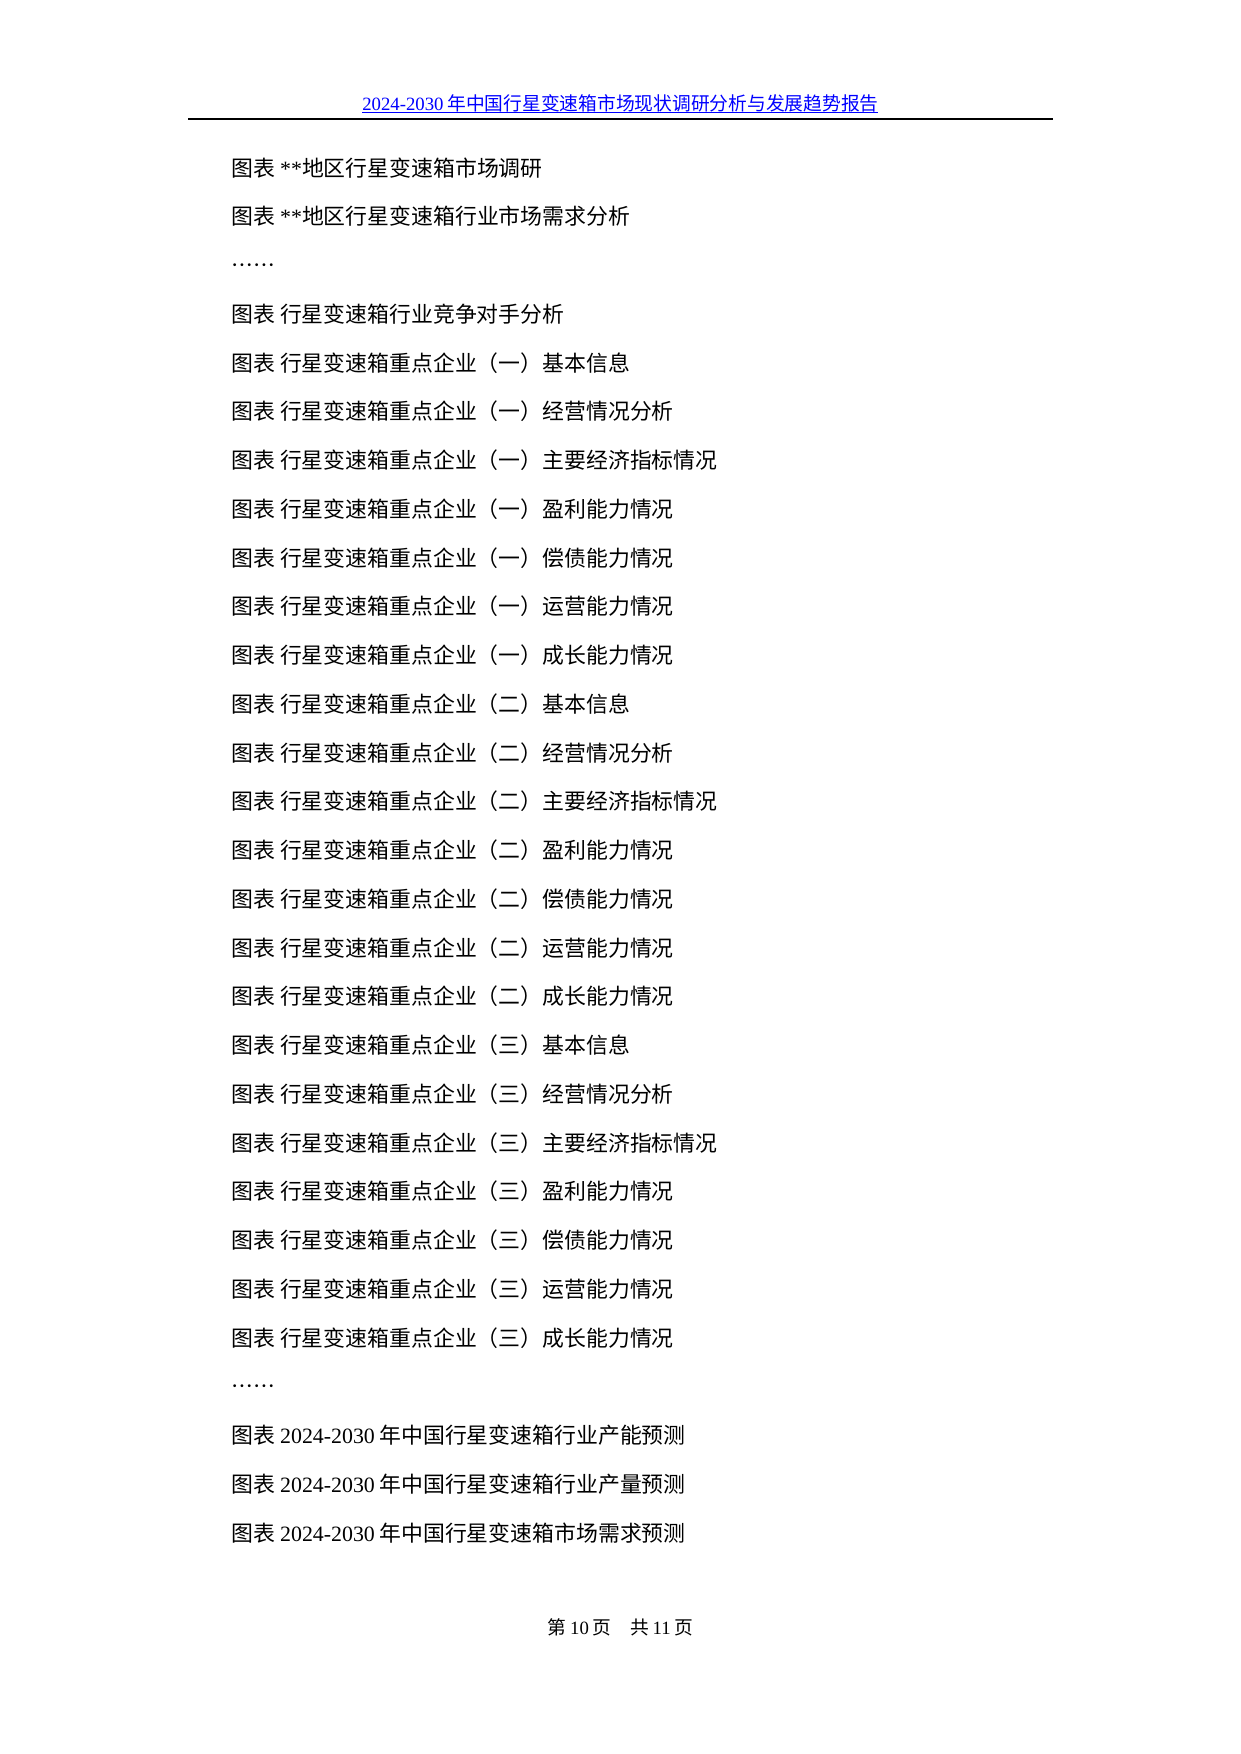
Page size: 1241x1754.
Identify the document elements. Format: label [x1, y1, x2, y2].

text [187, 150, 1053, 1548]
